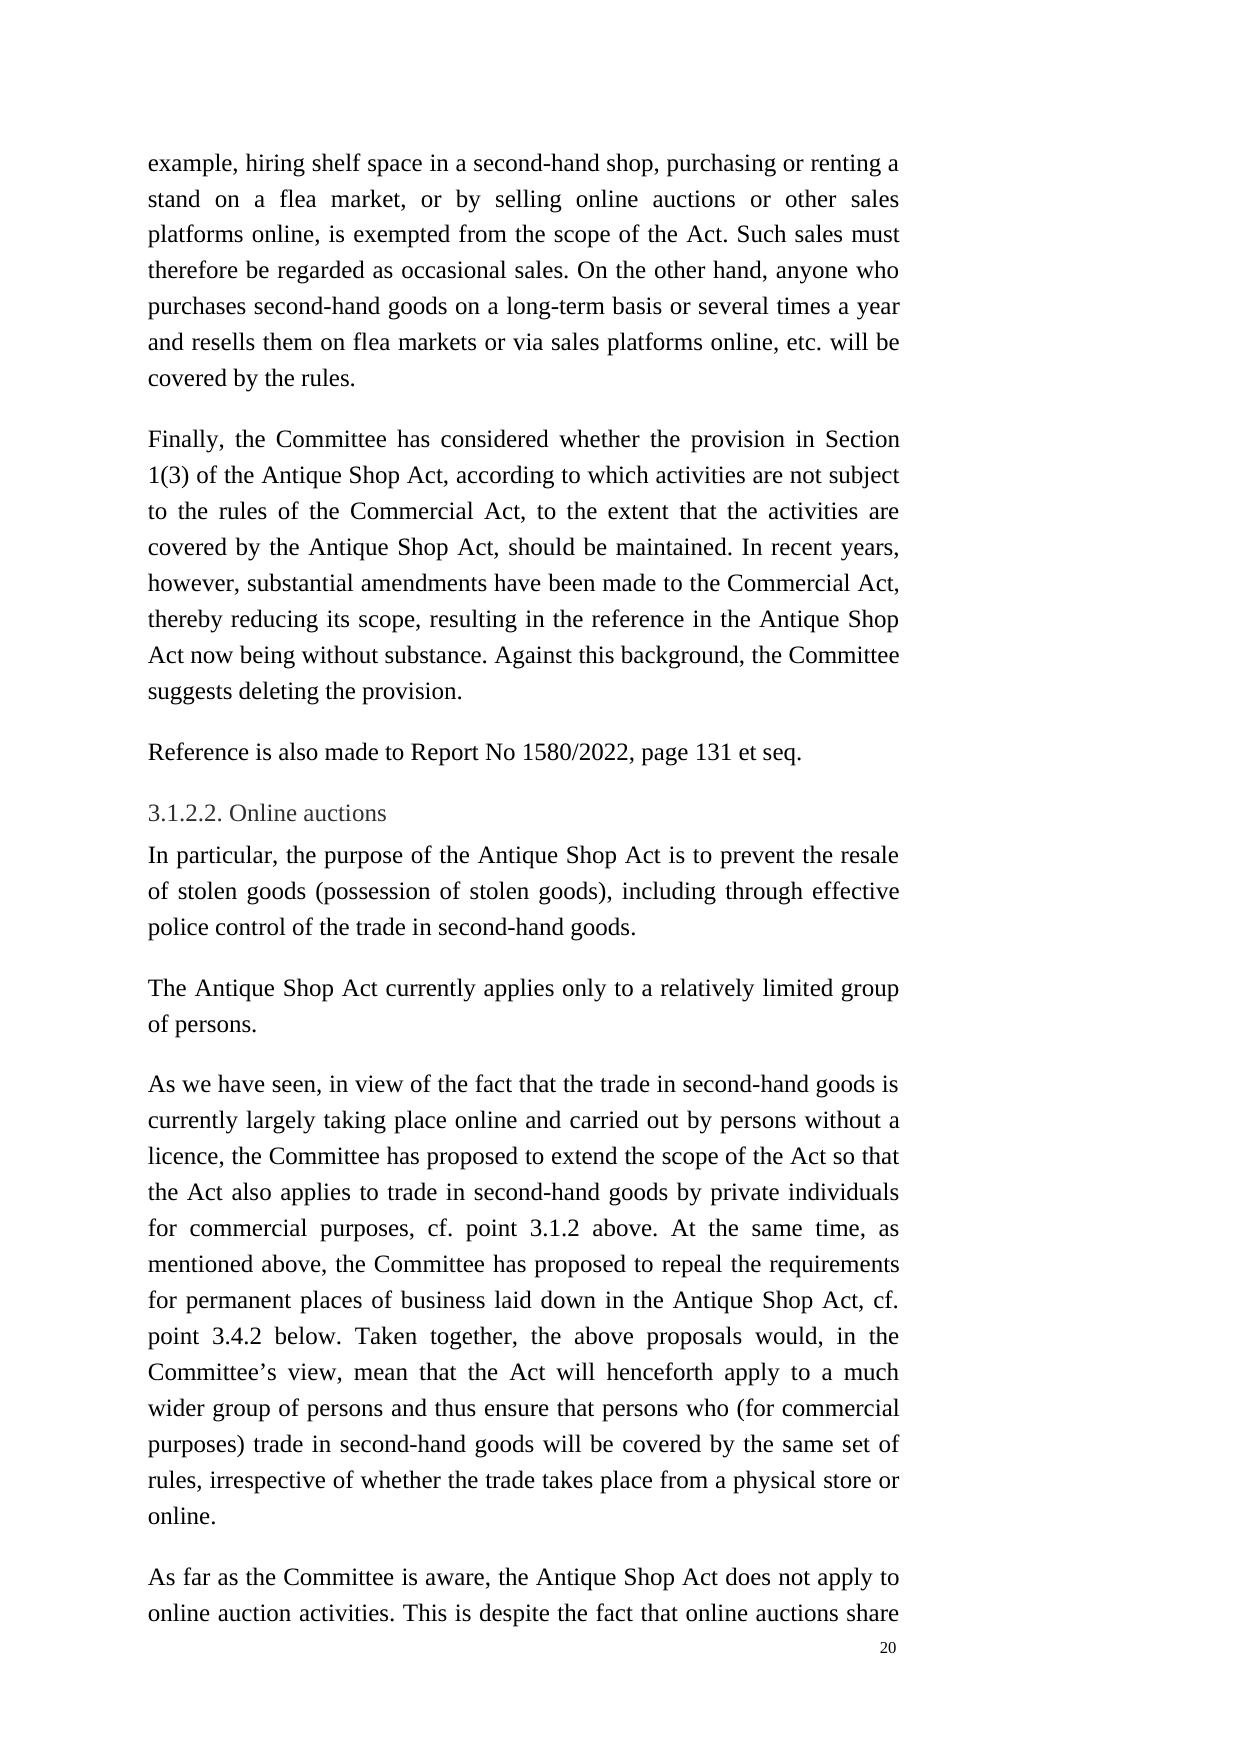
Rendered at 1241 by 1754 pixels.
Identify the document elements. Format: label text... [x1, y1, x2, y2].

subtitle 3.1.2.2. Online auctions [148, 798, 901, 826]
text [148, 1562, 901, 1626]
text The Antique Shop Act currently applies only to a relatively limited group of persons. [148, 973, 901, 1037]
text As we have seen, in view of the fact that the trade in second-hand goods is currently largely taking place online and carried out by persons without a licence, the Committee has proposed to extend the scope of the Act so that the Act also applies to trade in second-hand goods by private individuals for commercial purposes, cf. point 3.1.2 above. At the same time, as mentioned above, the Committee has proposed to repeal the requirements for permanent places of business laid down in the Antique Shop Act, cf. point 3.4.2 below. Taken together, the above proposals would, in the Committee’s view, mean that the Act will henceforth apply to a much wider group of persons and thus ensure that persons who (for commercial purposes) trade in second-hand goods will be covered by the same set of rules, irrespective of whether the trade takes place from a physical store or online. [148, 1069, 901, 1529]
text In particular, the purpose of the Antique Shop Act is to prevent the resale of stolen goods (possession of stolen goods), including through effective police control of the trade in second-hand goods. [148, 840, 901, 941]
text Reference is also made to Report No 1580/2022, page 131 et seq. [148, 737, 901, 766]
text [148, 148, 901, 392]
text Finally, the Committee has considered whether the provision in Section 1(3) of the Antique Shop Act, according to which activities are not subject to the rules of the Commercial Act, to the extent that the activities are covered by the Antique Shop Act, should be maintained. In recent years, however, substantial amendments have been made to the Commercial Act, thereby reducing its scope, resulting in the reference in the Antique Shop Act now being without substance. Against this background, the Committee suggests deleting the provision. [148, 424, 901, 704]
